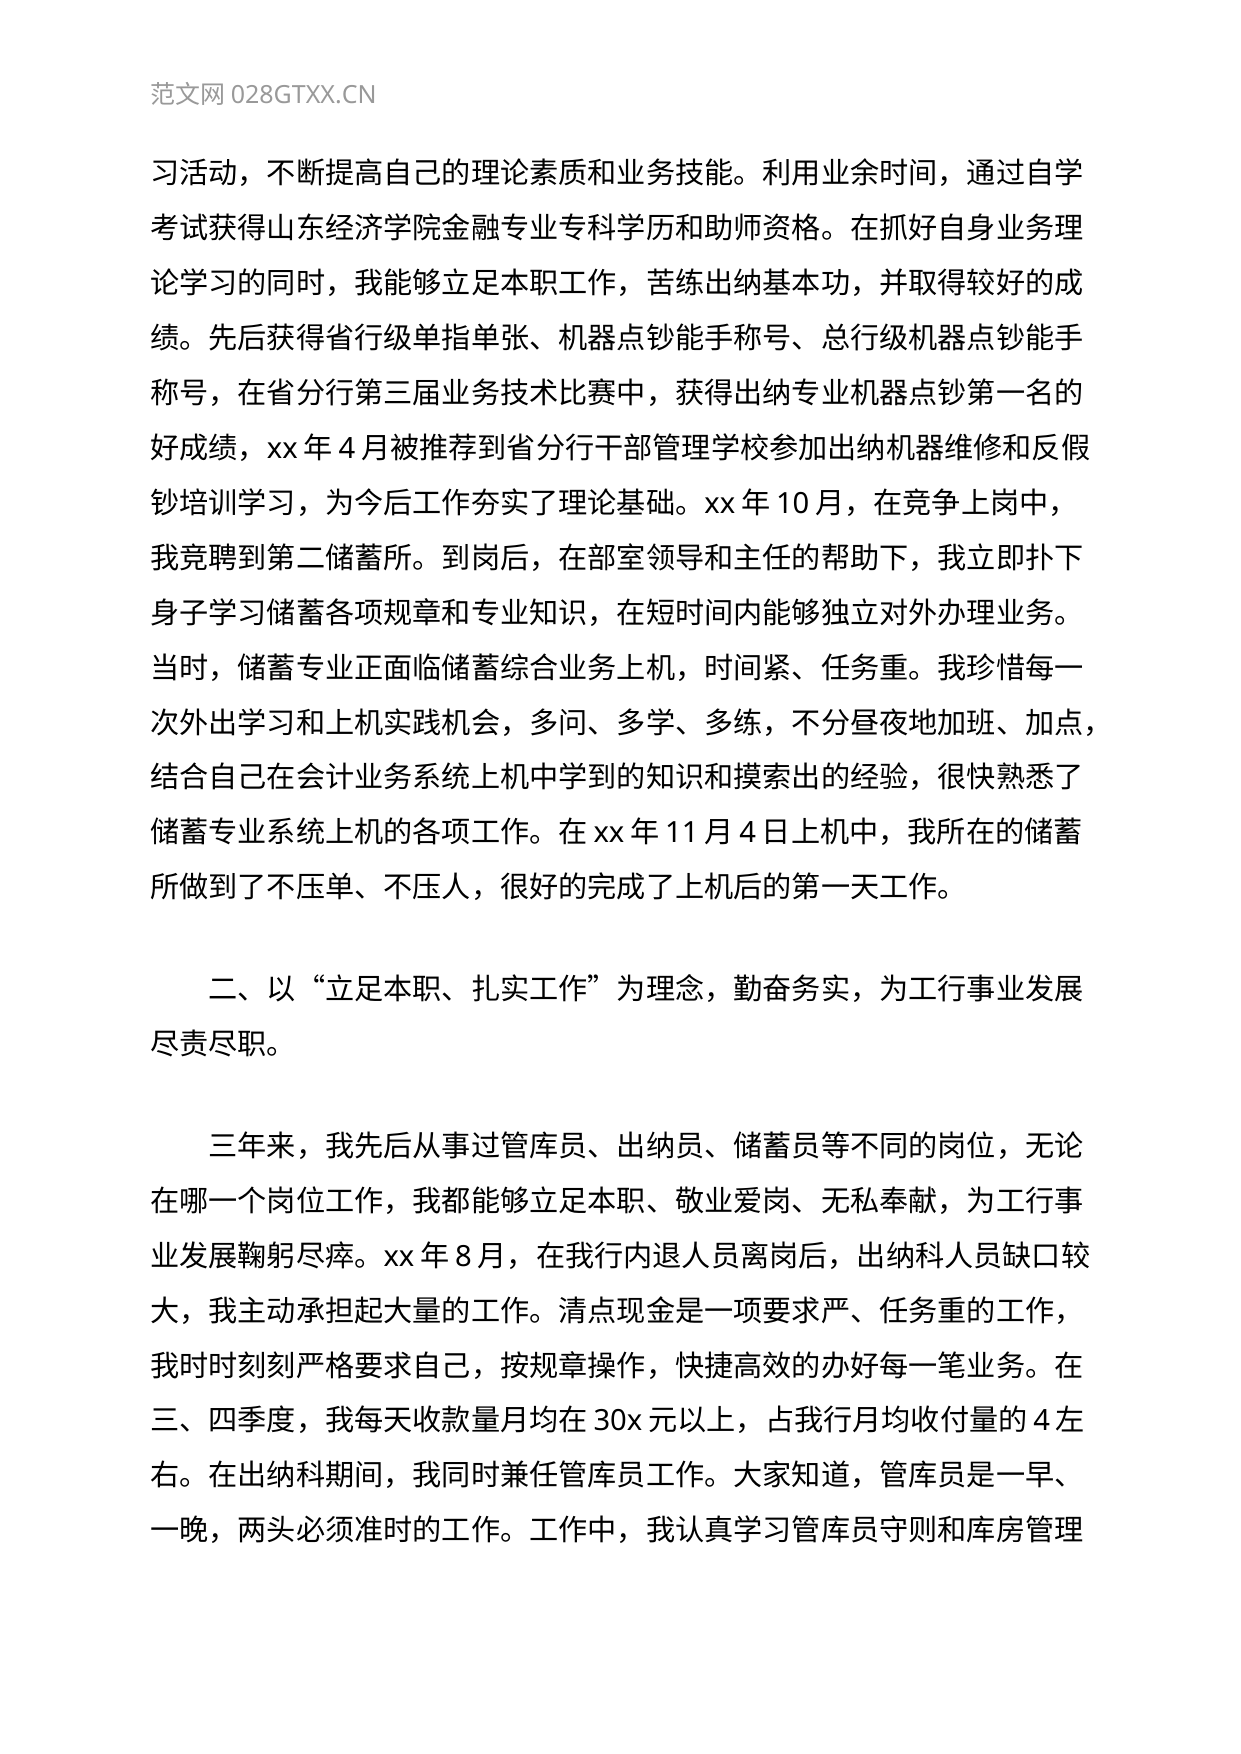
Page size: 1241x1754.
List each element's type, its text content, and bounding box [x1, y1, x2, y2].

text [150, 150, 1090, 906]
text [150, 1122, 1090, 1549]
text 二、以“立足本职、扎实工作”为理念，勤奋务实，为工行事业发展尽责尽职。 [150, 966, 1090, 1063]
